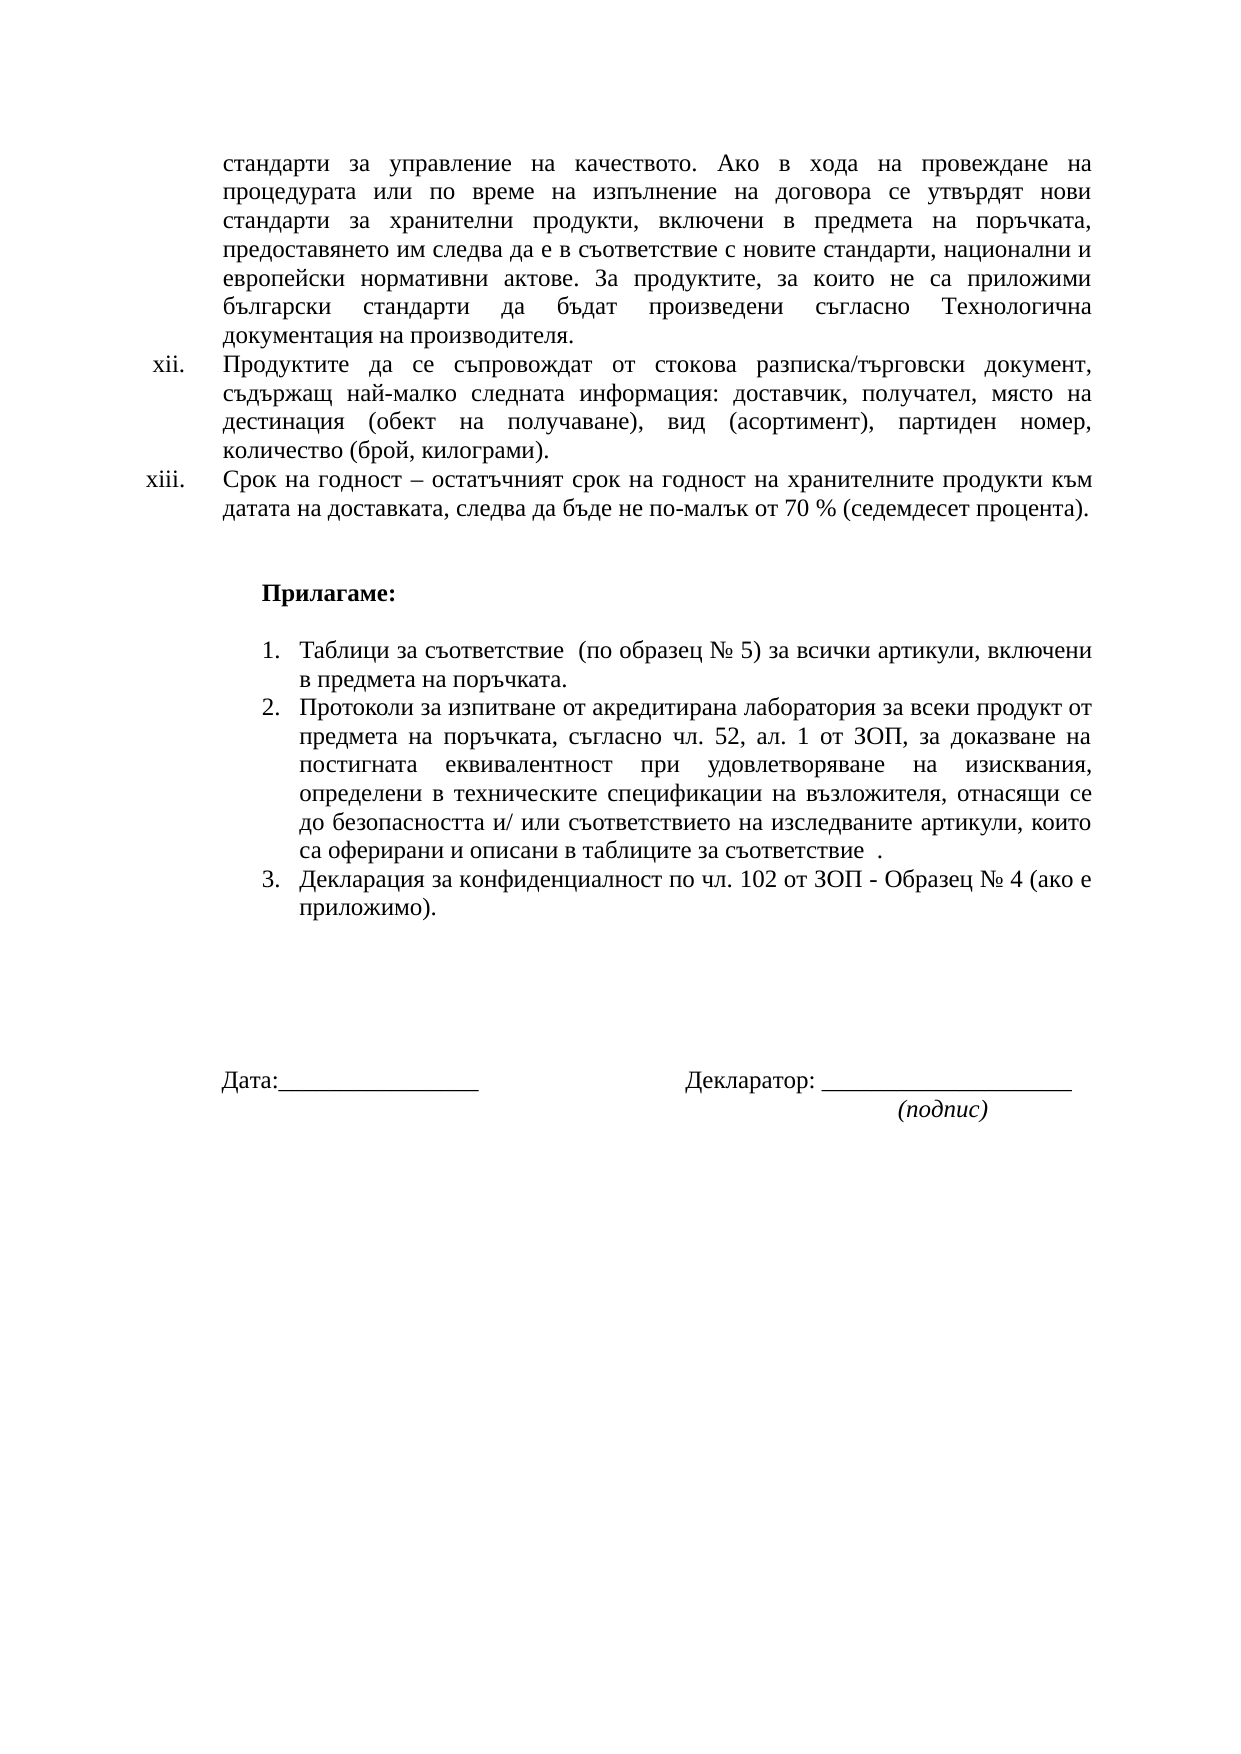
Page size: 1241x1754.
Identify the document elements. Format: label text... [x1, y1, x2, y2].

text (подпис) [148, 1094, 1093, 1123]
text Прилагаме: [148, 579, 1093, 607]
list Таблици за съответствие (по образец № 5) за всички артикули, включени в предмета на поръчката. [262, 636, 1093, 693]
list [185, 148, 1093, 349]
list Протоколи за изпитване от акредитирана лаборатория за всеки продукт от предмета на поръчката, съгласно чл. 52, ал. 1 от ЗОП, за доказване на постигната еквивалентност при удовлетворяване на изисквания, определени в техническите спецификации на възложителя, отнасящи се до безопасността и/ или съответствието на изследваните артикули, които са оферирани и описани в таблиците за съответствие . [262, 693, 1093, 864]
list Продуктите да се съпровождат от стокова разписка/търговски документ, съдържащ най-малко следната информация: доставчик, получател, място на дестинация (обект на получаване), вид (асортимент), партиден номер, количество (брой, килограми). [185, 349, 1093, 464]
list Срок на годност – остатъчният срок на годност на хранителните продукти към датата на доставката, следва да бъде не по-малък от 70 % (седемдесет процента). [185, 464, 1093, 521]
list Декларация за конфиденциалност по чл. 102 от ЗОП - Образец № 4 (ако е приложимо). [262, 864, 1093, 921]
text Дата:________________ Декларатор: ____________________ [148, 1065, 1093, 1094]
